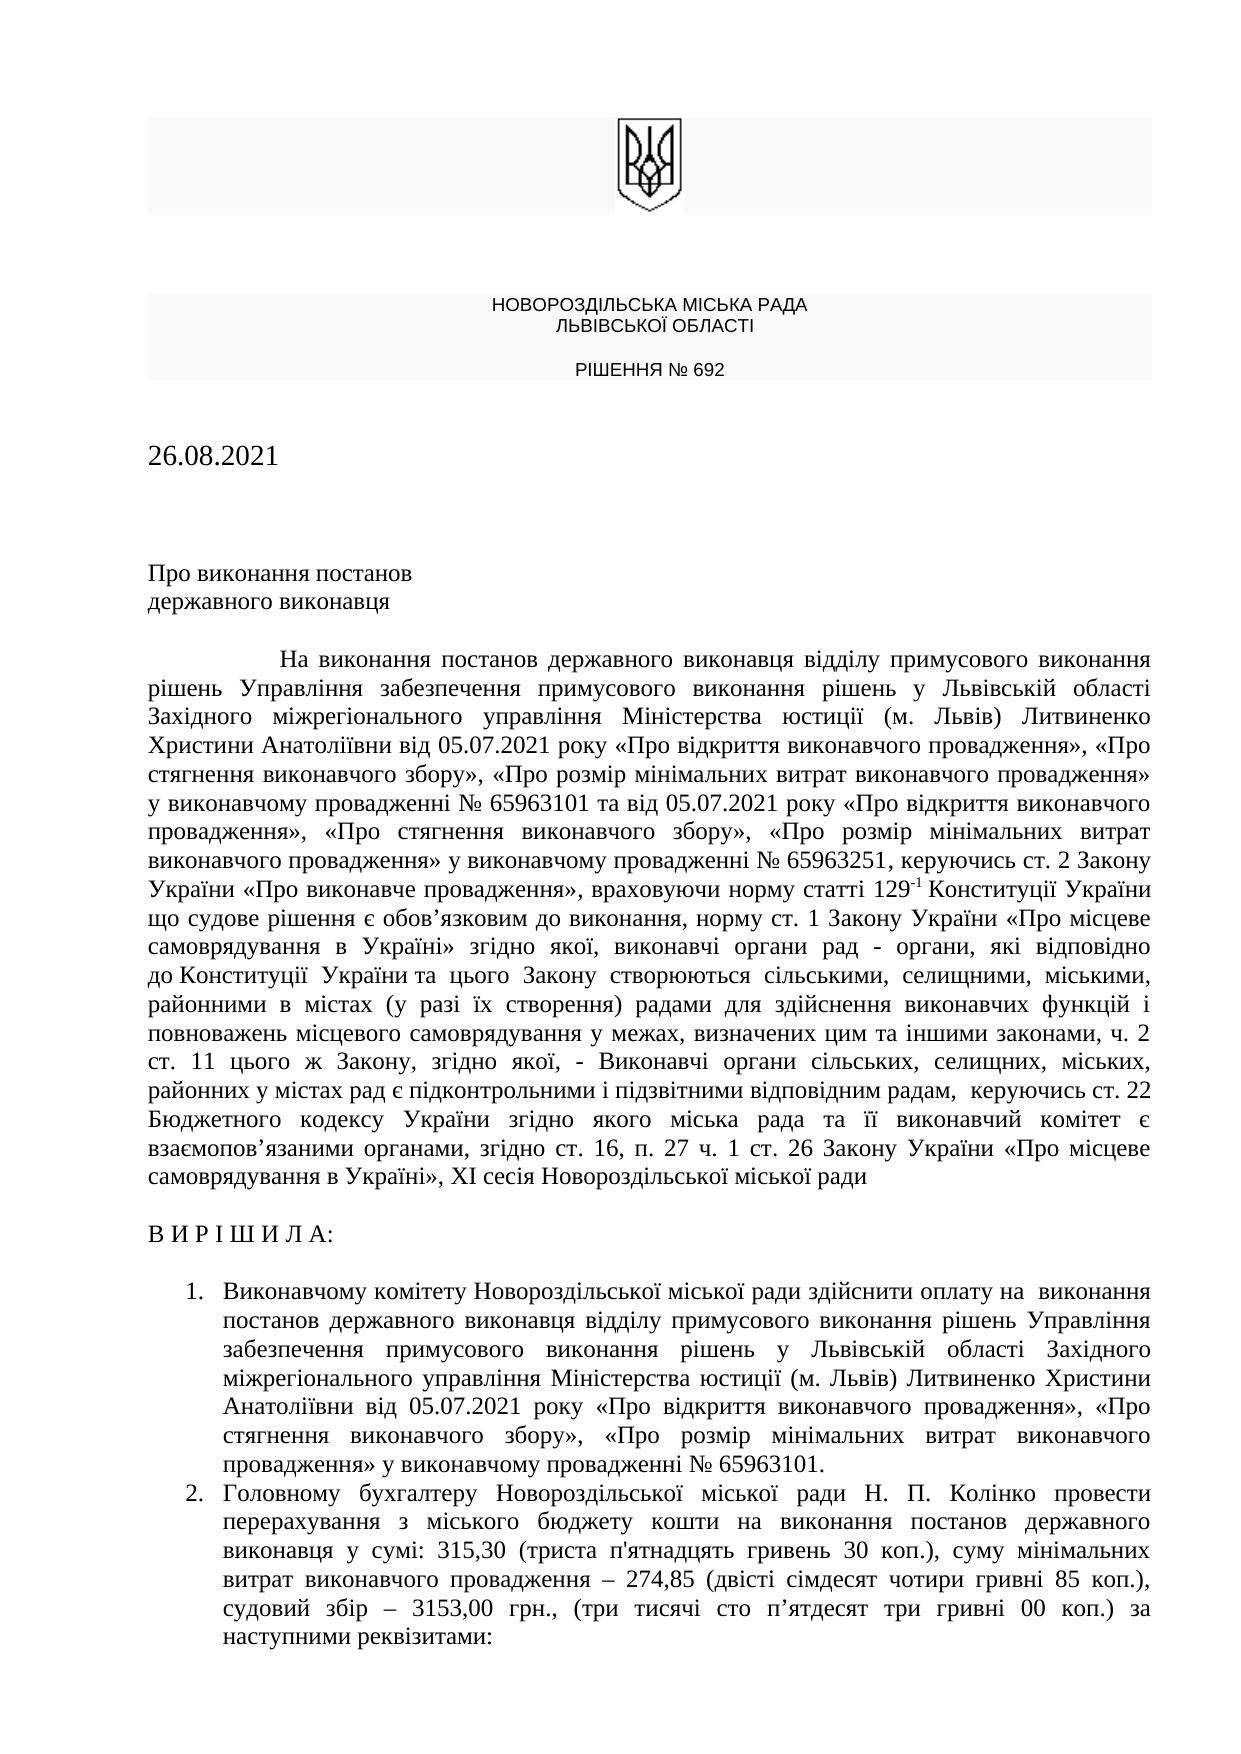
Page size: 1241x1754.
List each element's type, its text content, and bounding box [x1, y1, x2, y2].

picture [615, 117, 685, 215]
list Головному бухгалтеру Новороздільської міської ради Н. П. Колінко провести перерахування з міського бюджету кошти на виконання постанов державного виконавця у сумі: 315,30 (триста п'ятнадцять гривень 30 коп.), суму мінімальних витрат виконавчого провадження – 274,85 (двісті сімдесят чотири гривні 85 коп.), судовий збір – 3153,00 грн., (три тисячі сто п’ятдесят три гривні 00 коп.) за наступними реквізитами: [185, 1478, 1152, 1650]
text Про виконання постанов [148, 558, 1152, 586]
text НОВОРОЗДІЛЬСЬКА МІСЬКА РАДА ЛЬВІВСЬКОЇ ОБЛАСТІ РІШЕННЯ № 692 [148, 294, 1152, 380]
text На виконання постанов державного виконавця відділу примусового виконання рішень Управління забезпечення примусового виконання рішень у Львівській області Західного міжрегіонального управління Міністерства юстиції (м. Львів) Литвиненко Христини Анатоліївни від 05.07.2021 року «Про відкриття виконавчого провадження», «Про стягнення виконавчого збору», «Про розмір мінімальних витрат виконавчого провадження» у виконавчому провадженні № 65963101 та від 05.07.2021 року «Про відкриття виконавчого провадження», «Про стягнення виконавчого збору», «Про розмір мінімальних витрат виконавчого провадження» у виконавчому провадженні № 65963251, керуючись ст. 2 Закону України «Про виконавче провадження», враховуючи норму статті 129-1 Конституції України що судове рішення є обов’язковим до виконання, норму ст. 1 Закону України «Про місцеве самоврядування в Україні» згідно якої, виконавчі органи рад - органи, які відповідно до Конституції України та цього Закону створюються сільськими, селищними, міськими, районними в містах (у разі їх створення) радами для здійснення виконавчих функцій і повноважень місцевого самоврядування у межах, визначених цим та іншими законами, ч. 2 ст. 11 цього ж Закону, згідно якої, - Виконавчі органи сільських, селищних, міських, районних у містах рад є підконтрольними і підзвітними відповідним радам, керуючись ст. 22 Бюджетного кодексу України згідно якого міська рада та її виконавчий комітет є взаємопов’язаними органами, згідно ст. 16, п. 27 ч. 1 ст. 26 Закону України «Про місцеве самоврядування в Україні», XI сесія Новороздільської міської ради [148, 644, 1152, 1190]
list Виконавчому комітету Новороздільської міської ради здійснити оплату на виконання постанов державного виконавця відділу примусового виконання рішень Управління забезпечення примусового виконання рішень у Львівській області Західного міжрегіонального управління Міністерства юстиції (м. Львів) Литвиненко Христини Анатоліївни від 05.07.2021 року «Про відкриття виконавчого провадження», «Про стягнення виконавчого збору», «Про розмір мінімальних витрат виконавчого провадження» у виконавчому провадженні № 65963101. [185, 1276, 1152, 1478]
text В И Р І Ш И Л А: [148, 1219, 1152, 1248]
text 26.08.2021 [148, 438, 1152, 471]
text державного виконавця [148, 586, 1152, 615]
